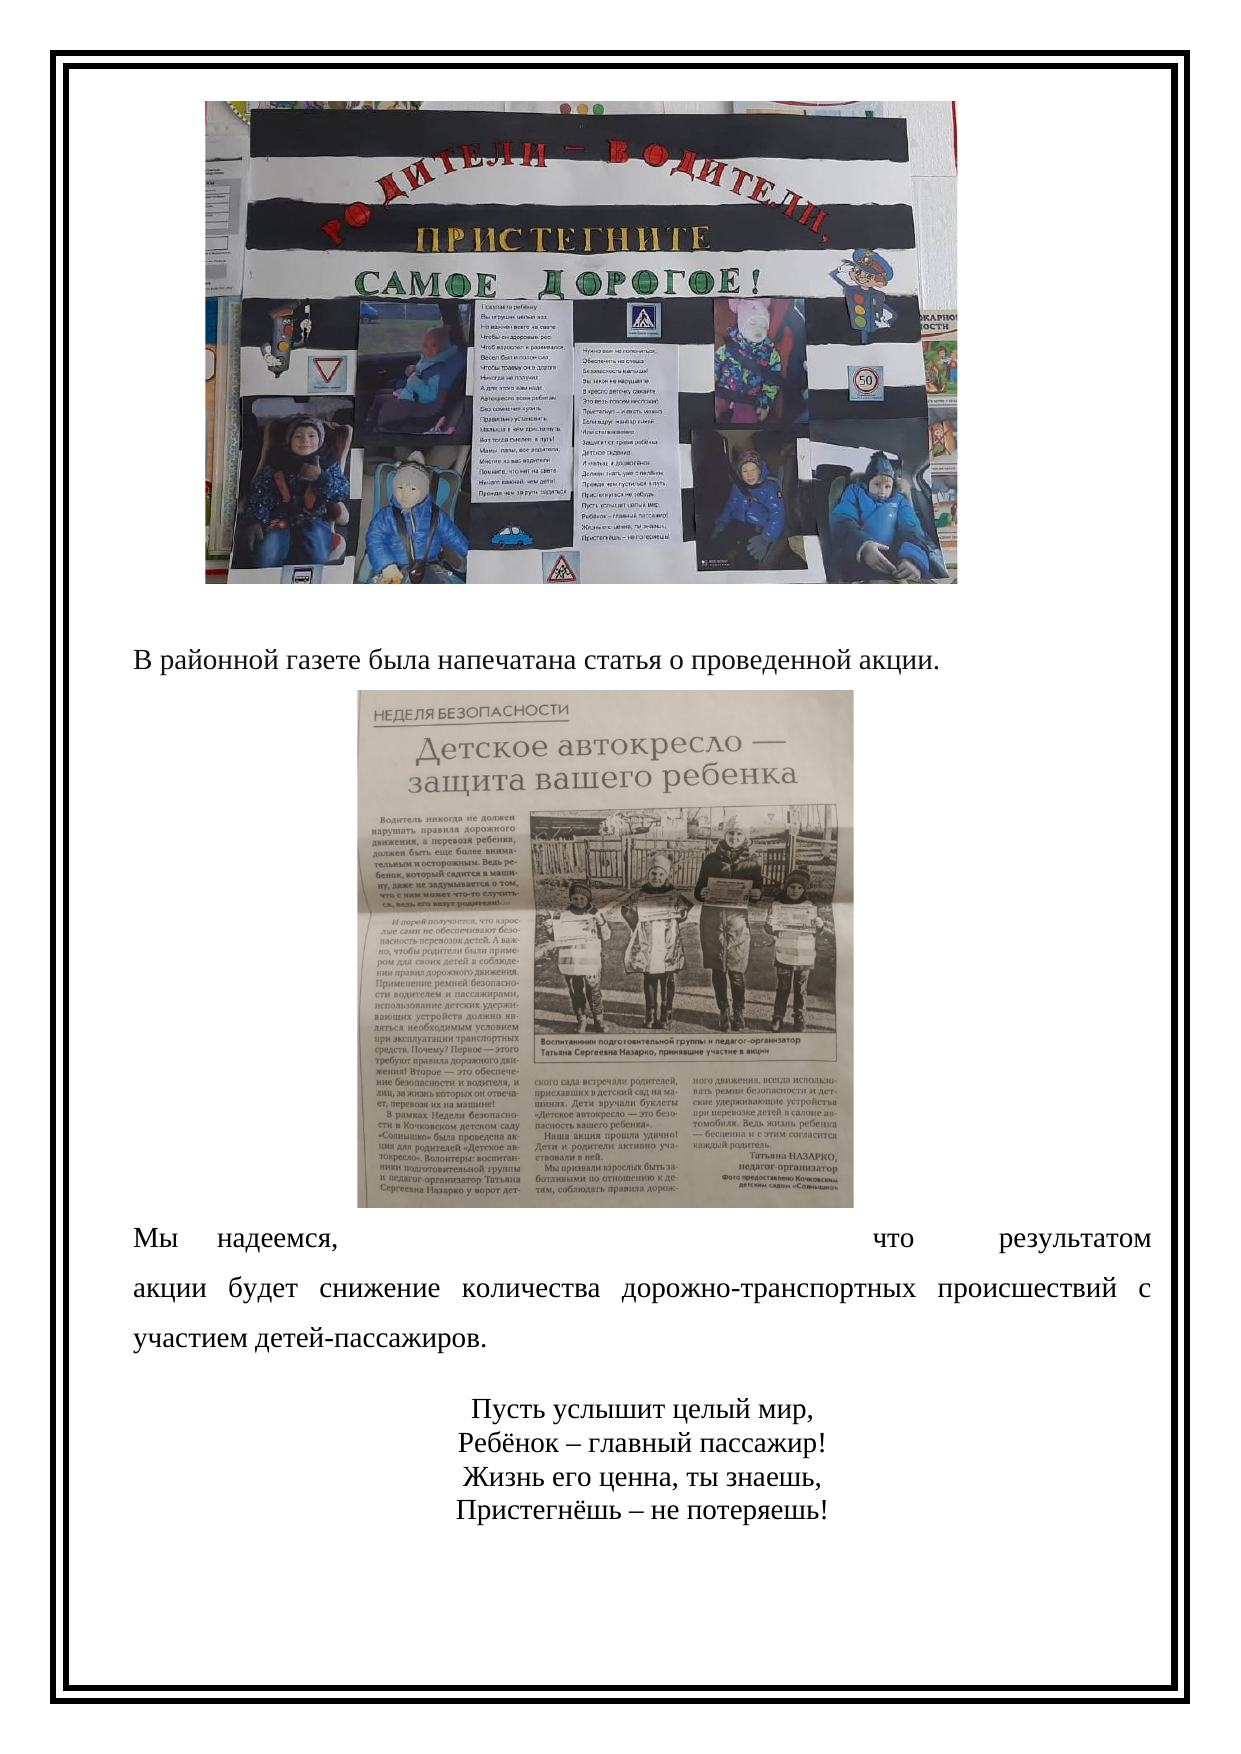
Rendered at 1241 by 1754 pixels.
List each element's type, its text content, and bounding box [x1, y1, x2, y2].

text Жизнь его ценна, ты знаешь, Пристегнёшь – не потеряешь! [133, 1459, 1152, 1526]
text В районной газете была напечатана статья о проведенной акции. [133, 642, 1152, 676]
picture [205, 101, 958, 583]
text Ребёнок – главный пассажир! [133, 1425, 1152, 1459]
text Пусть услышит целый мир, [133, 1392, 1152, 1425]
text Мы надеемся, что результатом акции будет снижение количества дорожно-транспортных происшествий с участием детей-пассажиров. [133, 1220, 1152, 1354]
picture [357, 690, 854, 1206]
